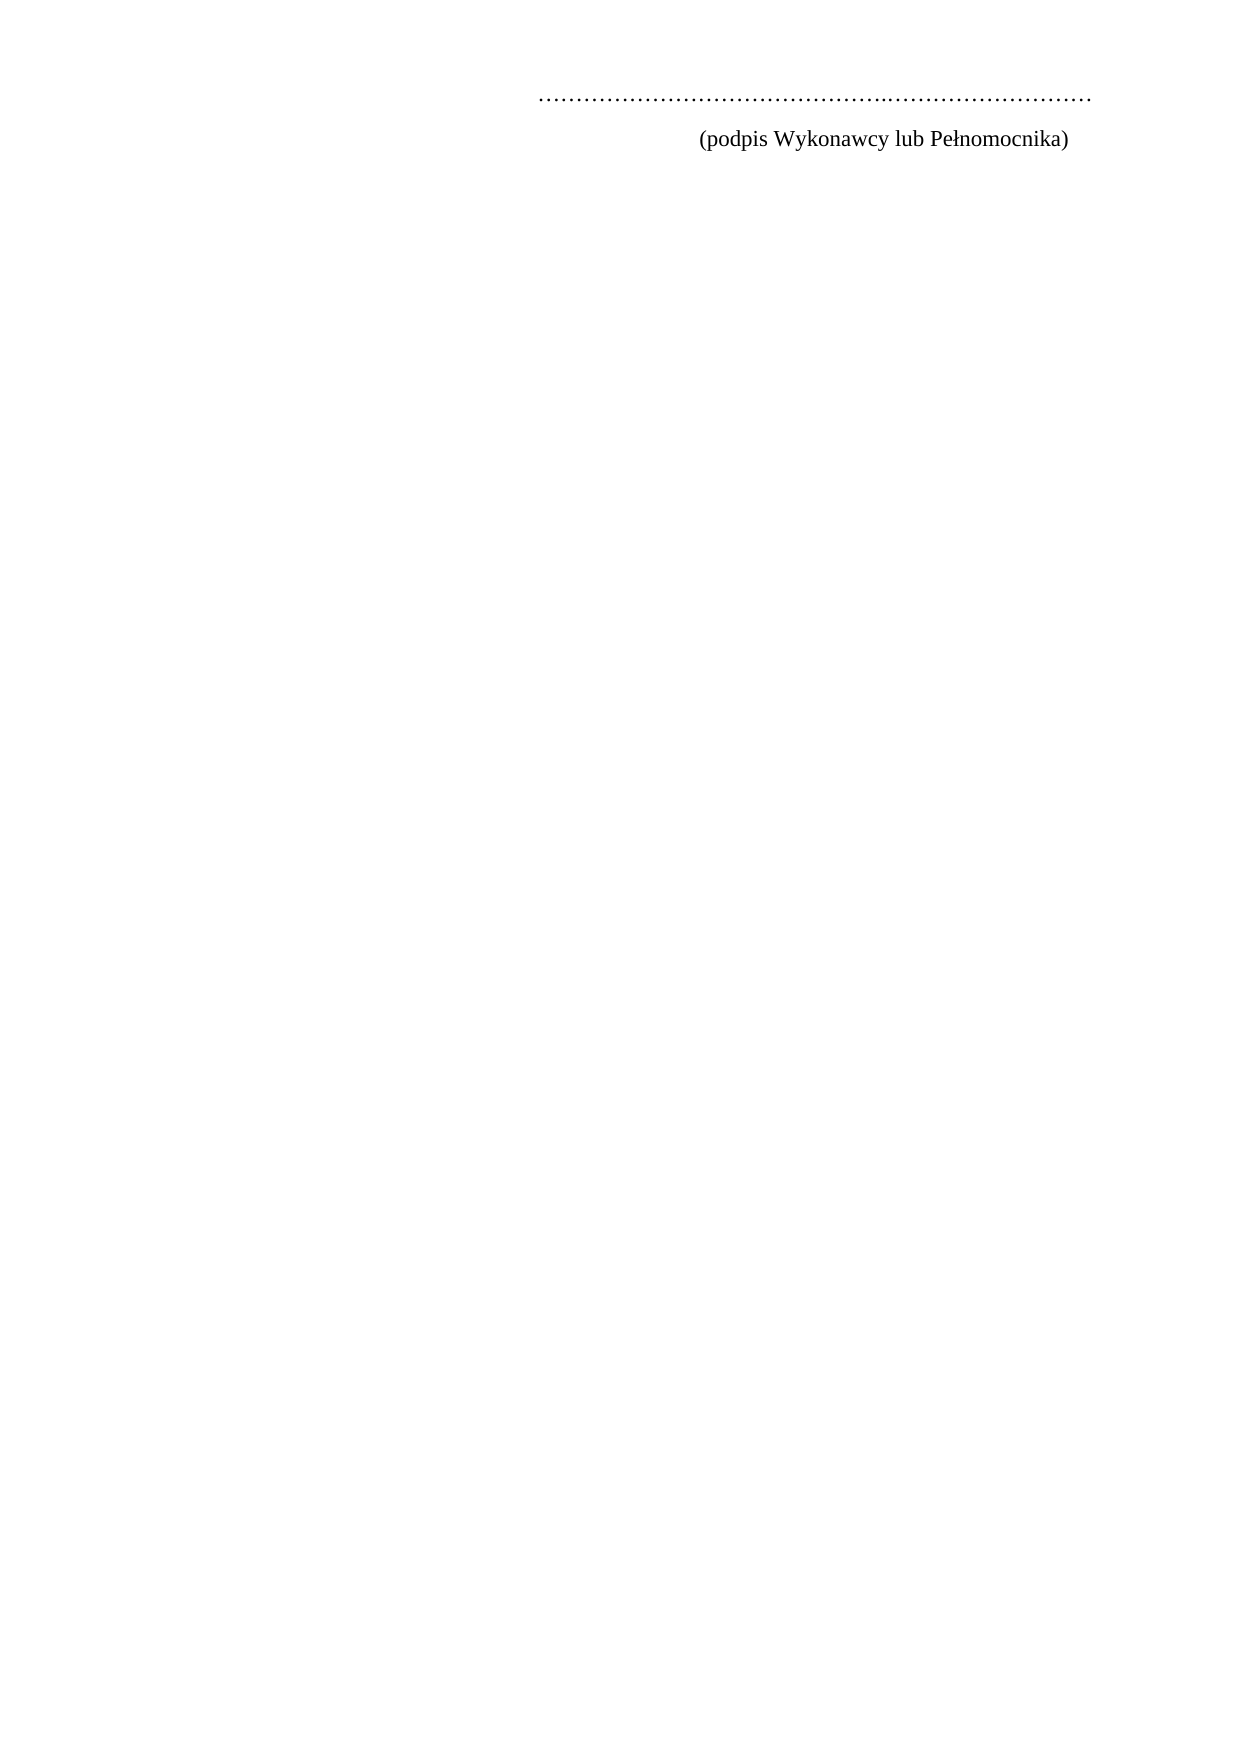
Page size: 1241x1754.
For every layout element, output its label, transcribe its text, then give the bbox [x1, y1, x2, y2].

text ……………………………………….……………………… [148, 80, 1093, 106]
text (podpis Wykonawcy lub Pełnomocnika) [148, 125, 1093, 151]
